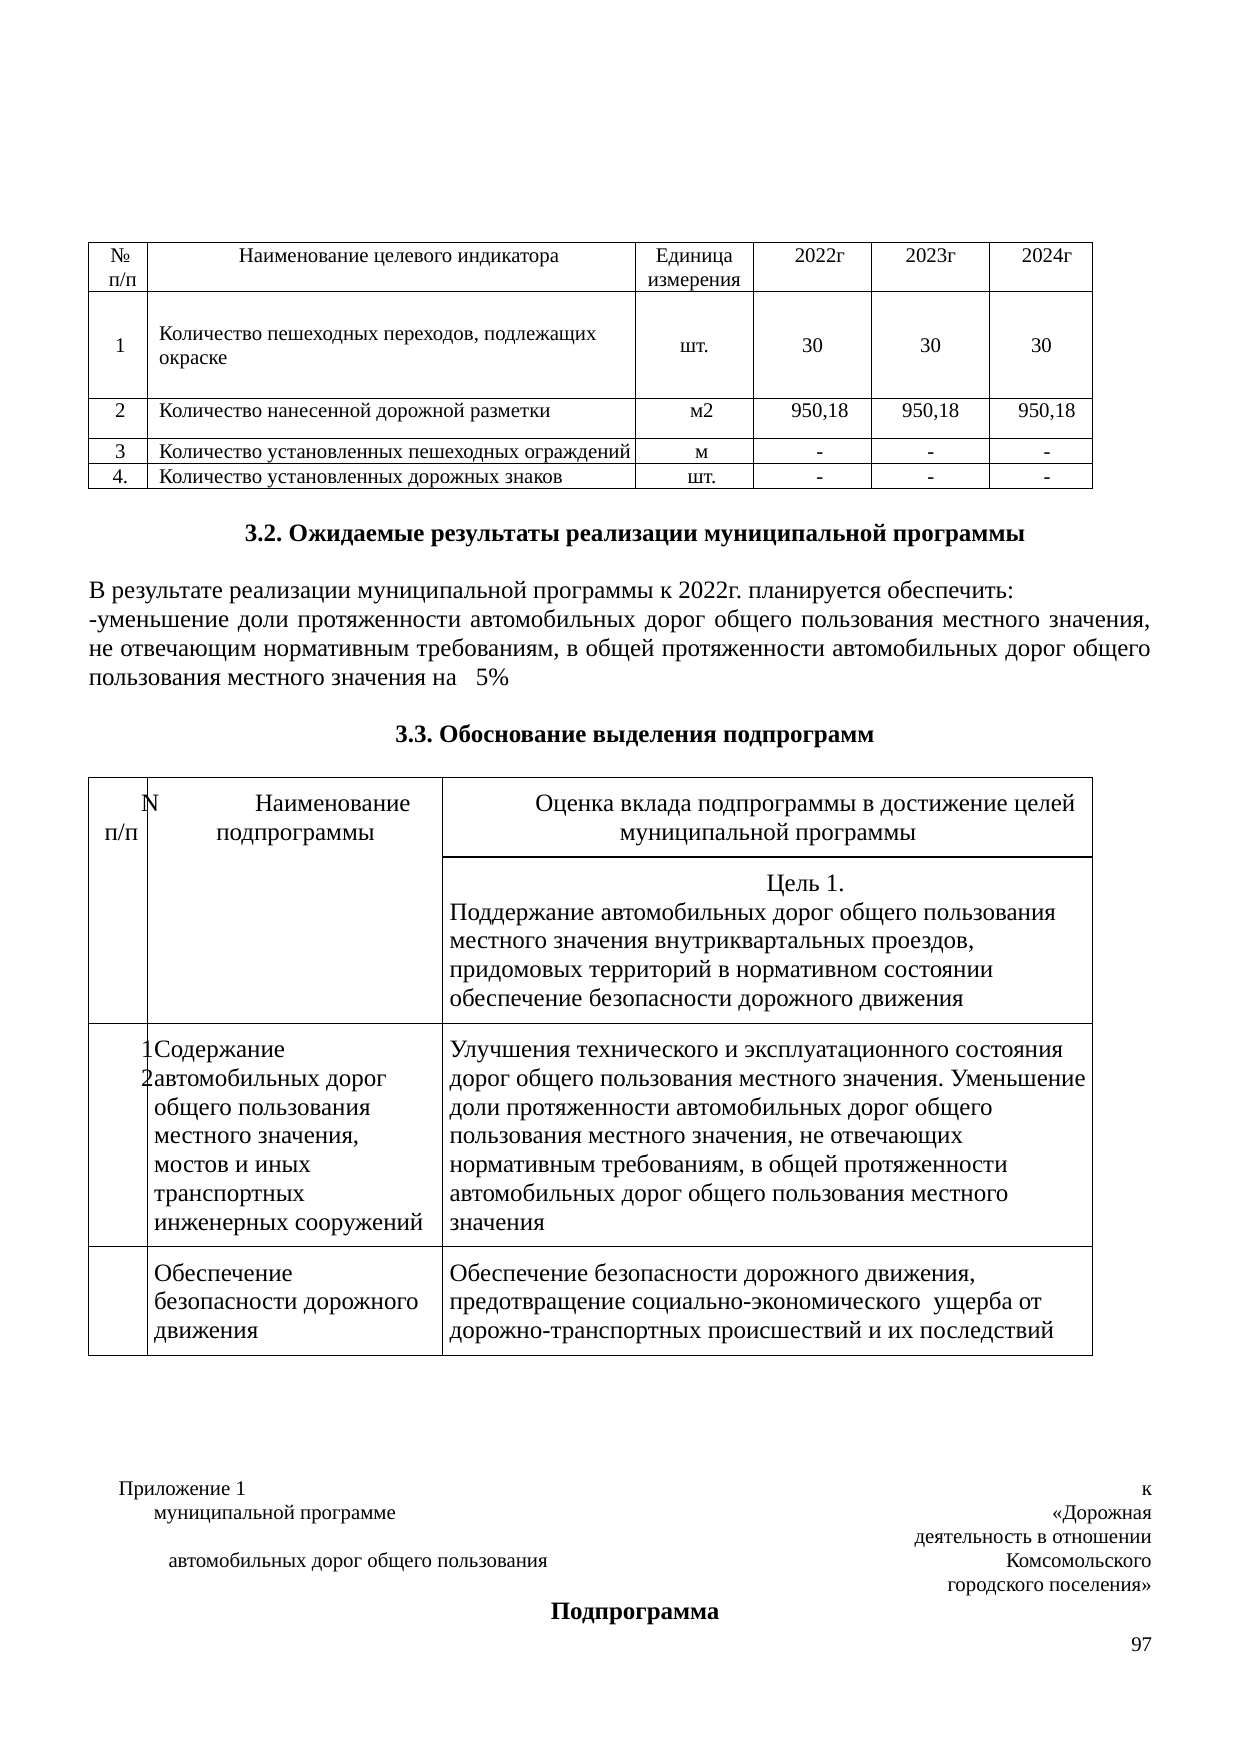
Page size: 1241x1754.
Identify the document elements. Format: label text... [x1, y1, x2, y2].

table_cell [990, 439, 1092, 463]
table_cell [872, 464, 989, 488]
text 3.3. Обоснование выделения подпрограмм [118, 719, 1152, 748]
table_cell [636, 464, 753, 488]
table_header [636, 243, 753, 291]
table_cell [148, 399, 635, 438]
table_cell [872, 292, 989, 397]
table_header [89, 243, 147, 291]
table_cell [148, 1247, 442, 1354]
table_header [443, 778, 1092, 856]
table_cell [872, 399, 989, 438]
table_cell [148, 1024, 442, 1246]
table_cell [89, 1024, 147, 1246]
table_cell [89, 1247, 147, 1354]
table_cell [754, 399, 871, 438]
text Подпрограмма [118, 1596, 1152, 1625]
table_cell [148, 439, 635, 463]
text -уменьшение доли протяженности автомобильных дорог общего пользования местного значения, не отвечающим нормативным требованиям, в общей протяженности автомобильных дорог общего пользования местного значения на 5% [88, 604, 1152, 690]
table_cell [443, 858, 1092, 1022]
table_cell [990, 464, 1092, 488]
text Приложение 1 к муниципальной программе «Дорожная деятельность в отношении [118, 1476, 1152, 1548]
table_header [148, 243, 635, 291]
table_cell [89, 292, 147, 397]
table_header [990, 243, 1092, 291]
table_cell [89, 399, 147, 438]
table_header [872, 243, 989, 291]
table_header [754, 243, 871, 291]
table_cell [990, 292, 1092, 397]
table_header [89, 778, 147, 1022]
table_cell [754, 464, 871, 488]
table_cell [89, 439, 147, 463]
text В результате реализации муниципальной программы к 2022г. планируется обеспечить: [88, 575, 1152, 604]
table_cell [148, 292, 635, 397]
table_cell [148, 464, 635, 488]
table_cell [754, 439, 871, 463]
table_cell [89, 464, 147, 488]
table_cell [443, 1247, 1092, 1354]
text 3.2. Ожидаемые результаты реализации муниципальной программы [118, 518, 1152, 547]
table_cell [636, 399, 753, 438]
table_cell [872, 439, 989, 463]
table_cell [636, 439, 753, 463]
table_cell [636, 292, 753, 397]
text автомобильных дорог общего пользования Комсомольского городского поселения» [118, 1548, 1152, 1596]
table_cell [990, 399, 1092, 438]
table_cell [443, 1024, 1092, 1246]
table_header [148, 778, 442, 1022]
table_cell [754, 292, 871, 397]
